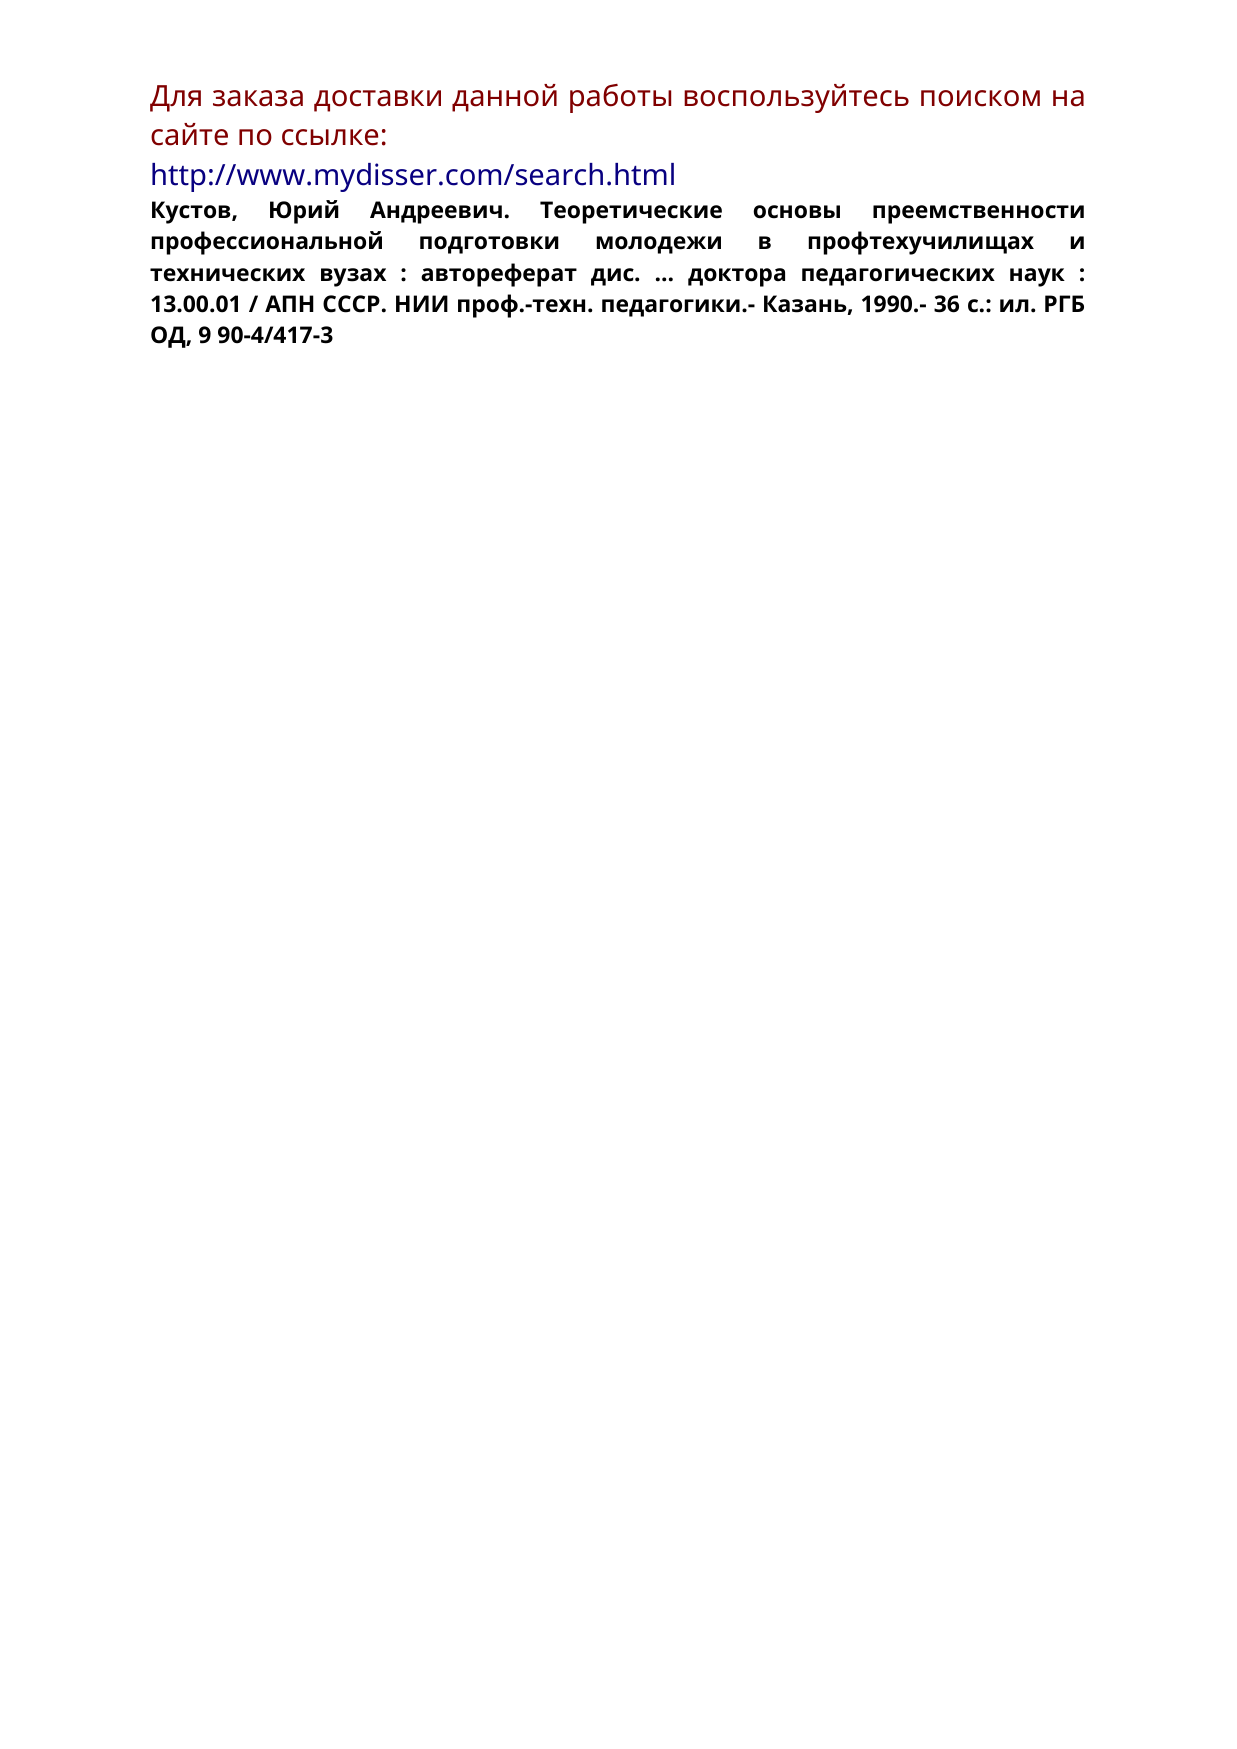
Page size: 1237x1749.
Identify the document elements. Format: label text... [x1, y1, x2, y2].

text Кустов, Юрий Андреевич. Теоретические основы преемственности профессиональной подготовки молодежи в профтехучилищах и технических вузах : автореферат дис. ... доктора педагогических наук : 13.00.01 / АПН СССР. НИИ проф.-техн. педагогики.- Казань, 1990.- 36 с.: ил. РГБ ОД, 9 90-4/417-3 [150, 194, 1086, 350]
